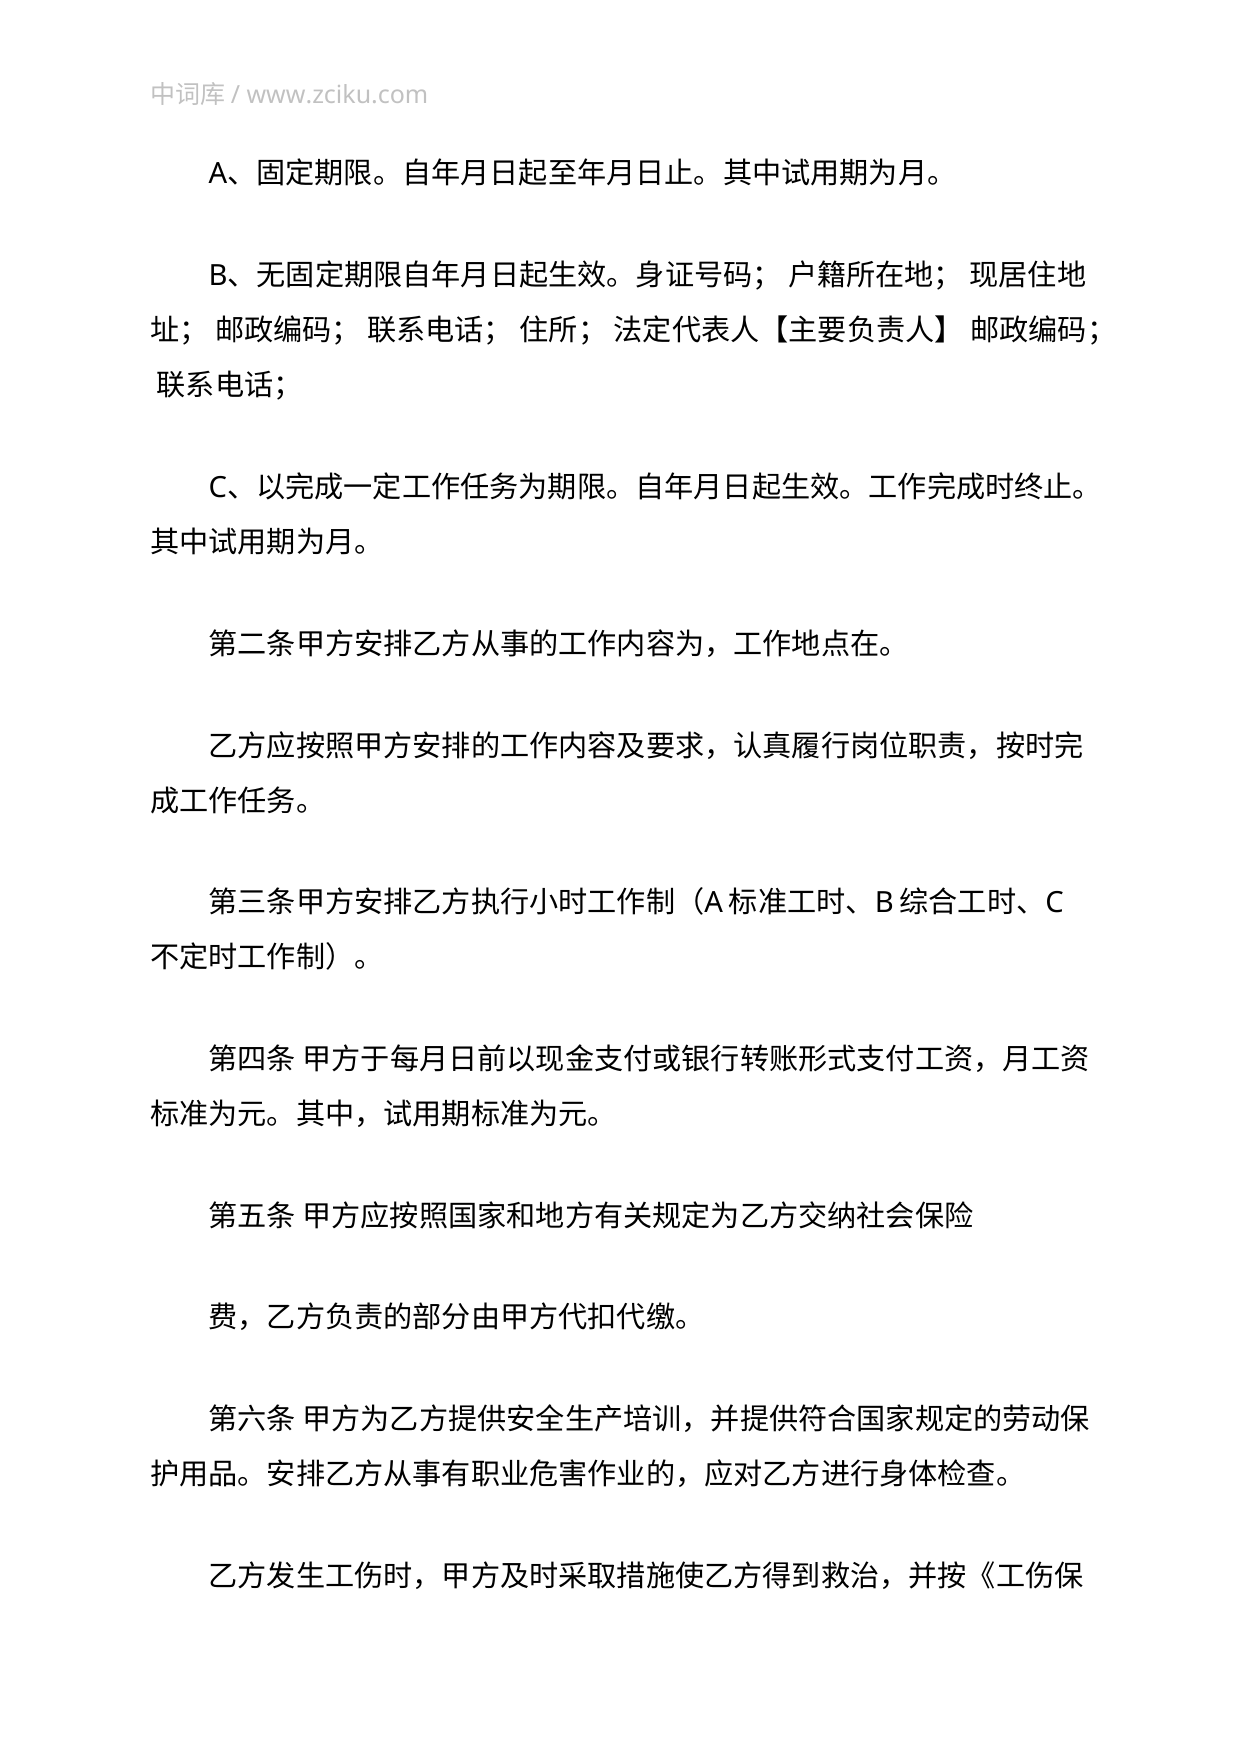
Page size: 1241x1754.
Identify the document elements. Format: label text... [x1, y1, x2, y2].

text 第四条 甲方于每月日前以现金支付或银行转账形式支付工资，月工资标准为元。其中，试用期标准为元。 [150, 1036, 1090, 1133]
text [150, 1552, 1090, 1595]
text B、无固定期限自年月日起生效。身证号码； 户籍所在地； 现居住地址； 邮政编码； 联系电话； 住所； 法定代表人【主要负责人】 邮政编码； 联系电话； [150, 252, 1090, 404]
text 乙方应按照甲方安排的工作内容及要求，认真履行岗位职责，按时完成工作任务。 [150, 722, 1090, 819]
text 第五条 甲方应按照国家和地方有关规定为乙方交纳社会保险 [150, 1192, 1090, 1234]
text 费，乙方负责的部分由甲方代扣代缴。 [150, 1294, 1090, 1336]
text A、固定期限。自年月日起至年月日止。其中试用期为月。 [150, 150, 1090, 192]
text 第六条 甲方为乙方提供安全生产培训，并提供符合国家规定的劳动保护用品。安排乙方从事有职业危害作业的，应对乙方进行身体检查。 [150, 1396, 1090, 1493]
text 第三条甲方安排乙方执行小时工作制（A标准工时、B综合工时、C不定时工作制）。 [150, 879, 1090, 976]
text C、以完成一定工作任务为期限。自年月日起生效。工作完成时终止。其中试用期为月。 [150, 464, 1090, 561]
text 第二条甲方安排乙方从事的工作内容为，工作地点在。 [150, 620, 1090, 663]
